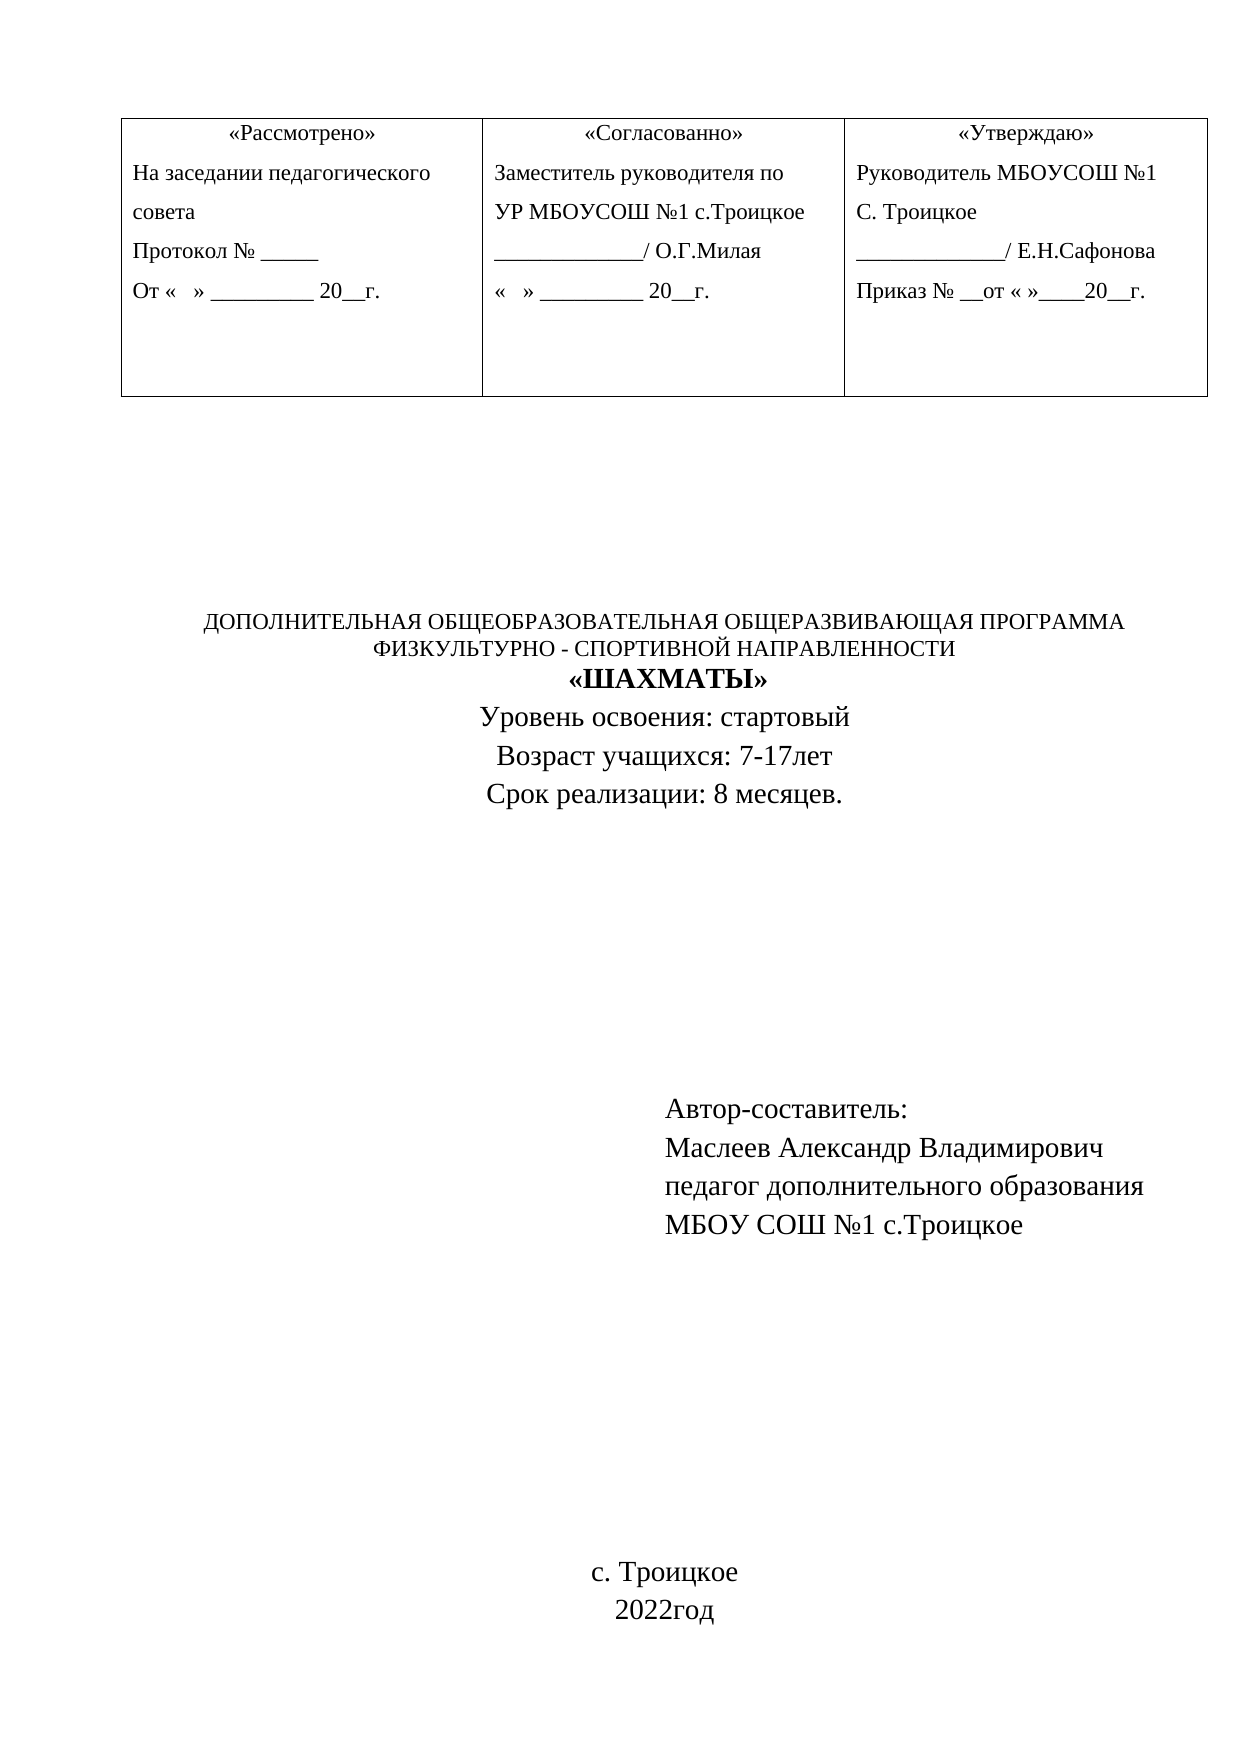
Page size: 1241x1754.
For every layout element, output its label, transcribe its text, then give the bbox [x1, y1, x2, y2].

text «ШАХМАТЫ» [177, 661, 1152, 694]
text ФИЗКУЛЬТУРНО - СПОРТИВНОЙ НАПРАВЛЕННОСТИ [177, 634, 1152, 661]
text МБОУ СОШ №1 с.Троицкое [664, 1207, 1152, 1240]
text Автор-составитель: [664, 1091, 1152, 1125]
text Срок реализации: 8 месяцев. [177, 777, 1152, 810]
text педагог дополнительного образования [664, 1168, 1152, 1202]
table_header «Утверждаю» Руководитель МБОУСОШ №1 С. Троицкое _____________/ Е.Н.Сафонова Приказ № __от « »____20__г. [845, 119, 1207, 396]
table_header «Согласованно» Заместитель руководителя по УР МБОУСОШ №1 с.Троицкое _____________/ О.Г.Милая « » _________ 20__г. [483, 119, 844, 396]
text Возраст учащихся: 7-17лет [177, 738, 1152, 772]
text Уровень освоения: стартовый [177, 699, 1152, 733]
table_header «Рассмотрено» На заседании педагогического совета Протокол № _____ От « » _________ 20__г. [122, 119, 482, 396]
text ДОПОЛНИТЕЛЬНАЯ ОБЩЕОБРАЗОВАТЕЛЬНАЯ ОБЩЕРАЗВИВАЮЩАЯ ПРОГРАММА [177, 608, 1152, 634]
text с. Троицкое [177, 1554, 1152, 1587]
text 2022год [177, 1592, 1152, 1626]
text Маслеев Александр Владимирович [664, 1130, 1152, 1163]
